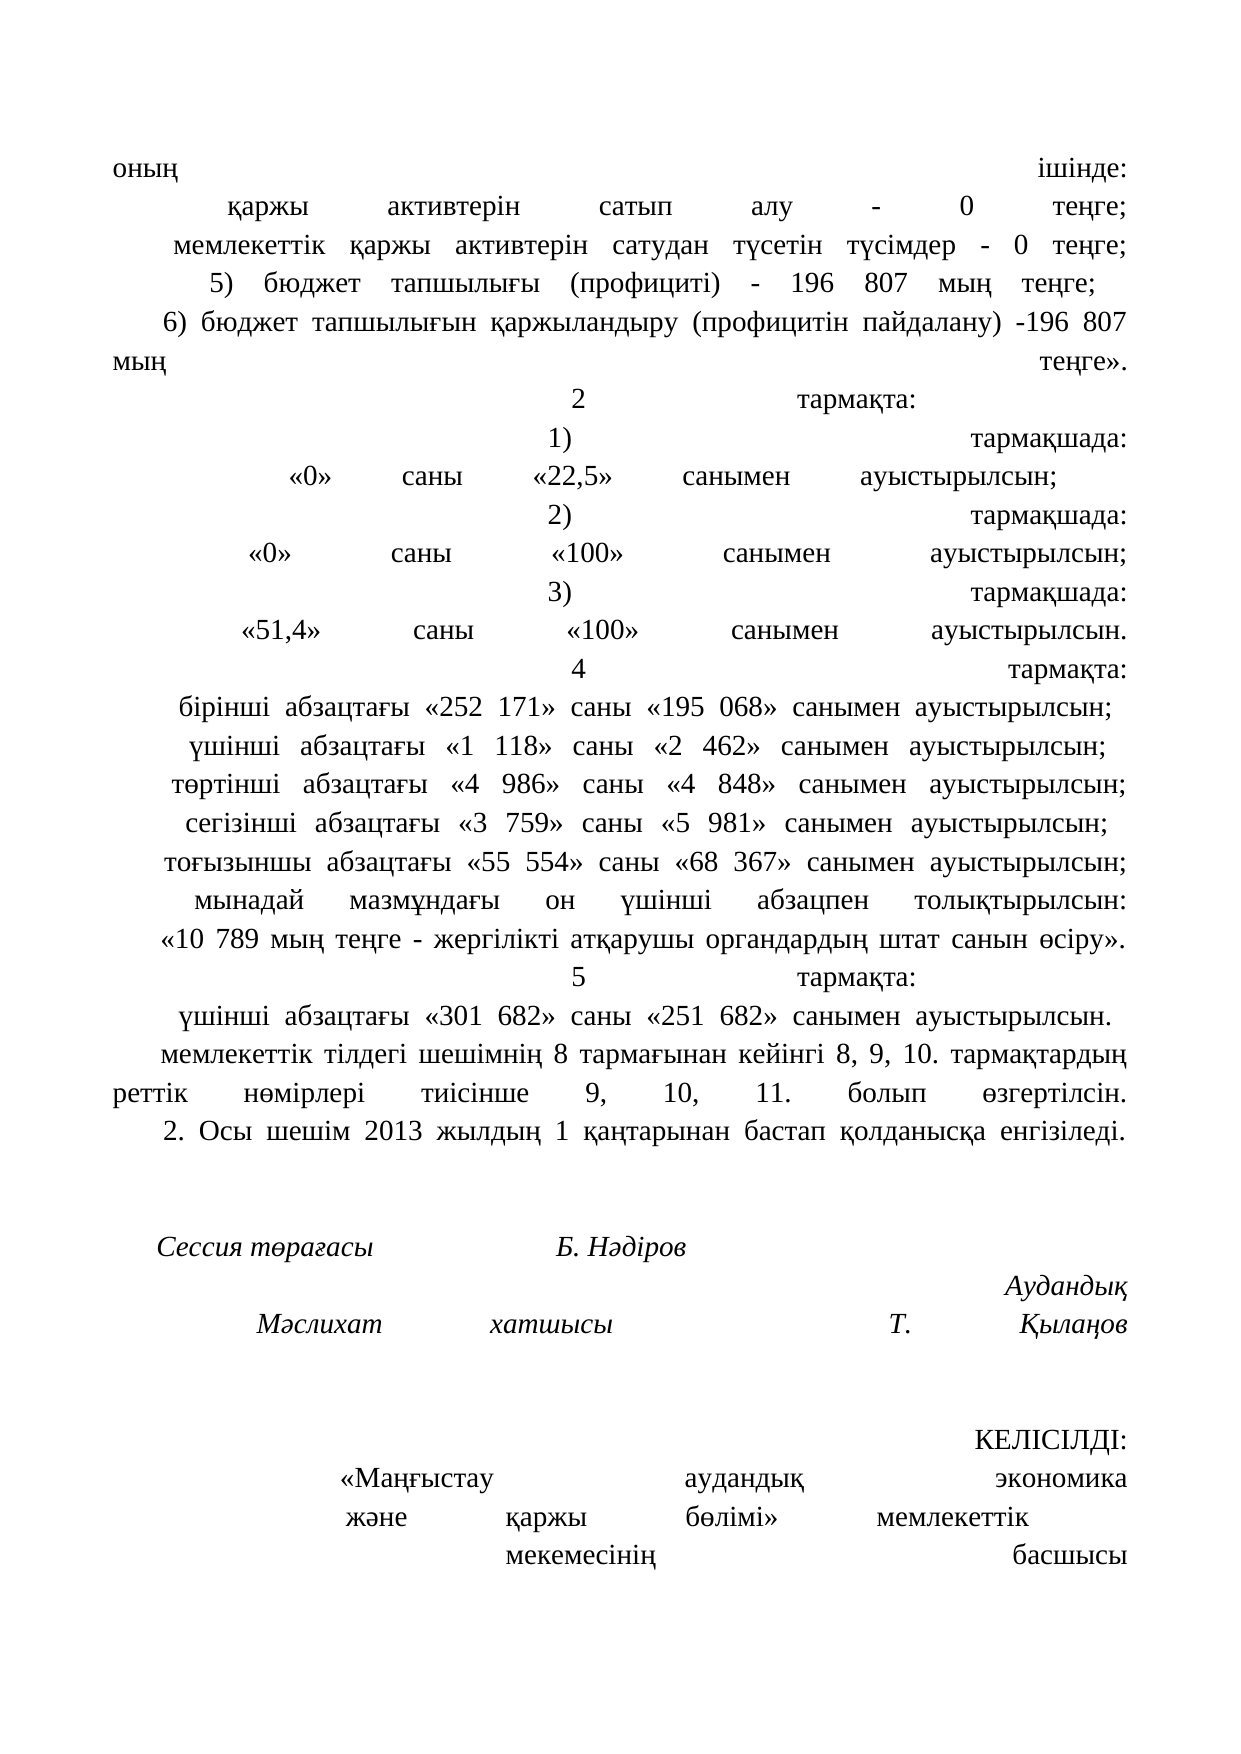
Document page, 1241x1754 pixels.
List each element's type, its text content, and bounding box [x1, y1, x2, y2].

text Аудандық Мәслихат хатшысы Т. Қылаңов [112, 1268, 1128, 1417]
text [112, 150, 1128, 1224]
text Сессия төрағасы Б. Нәдіров [112, 1229, 1128, 1263]
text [112, 1422, 1128, 1571]
